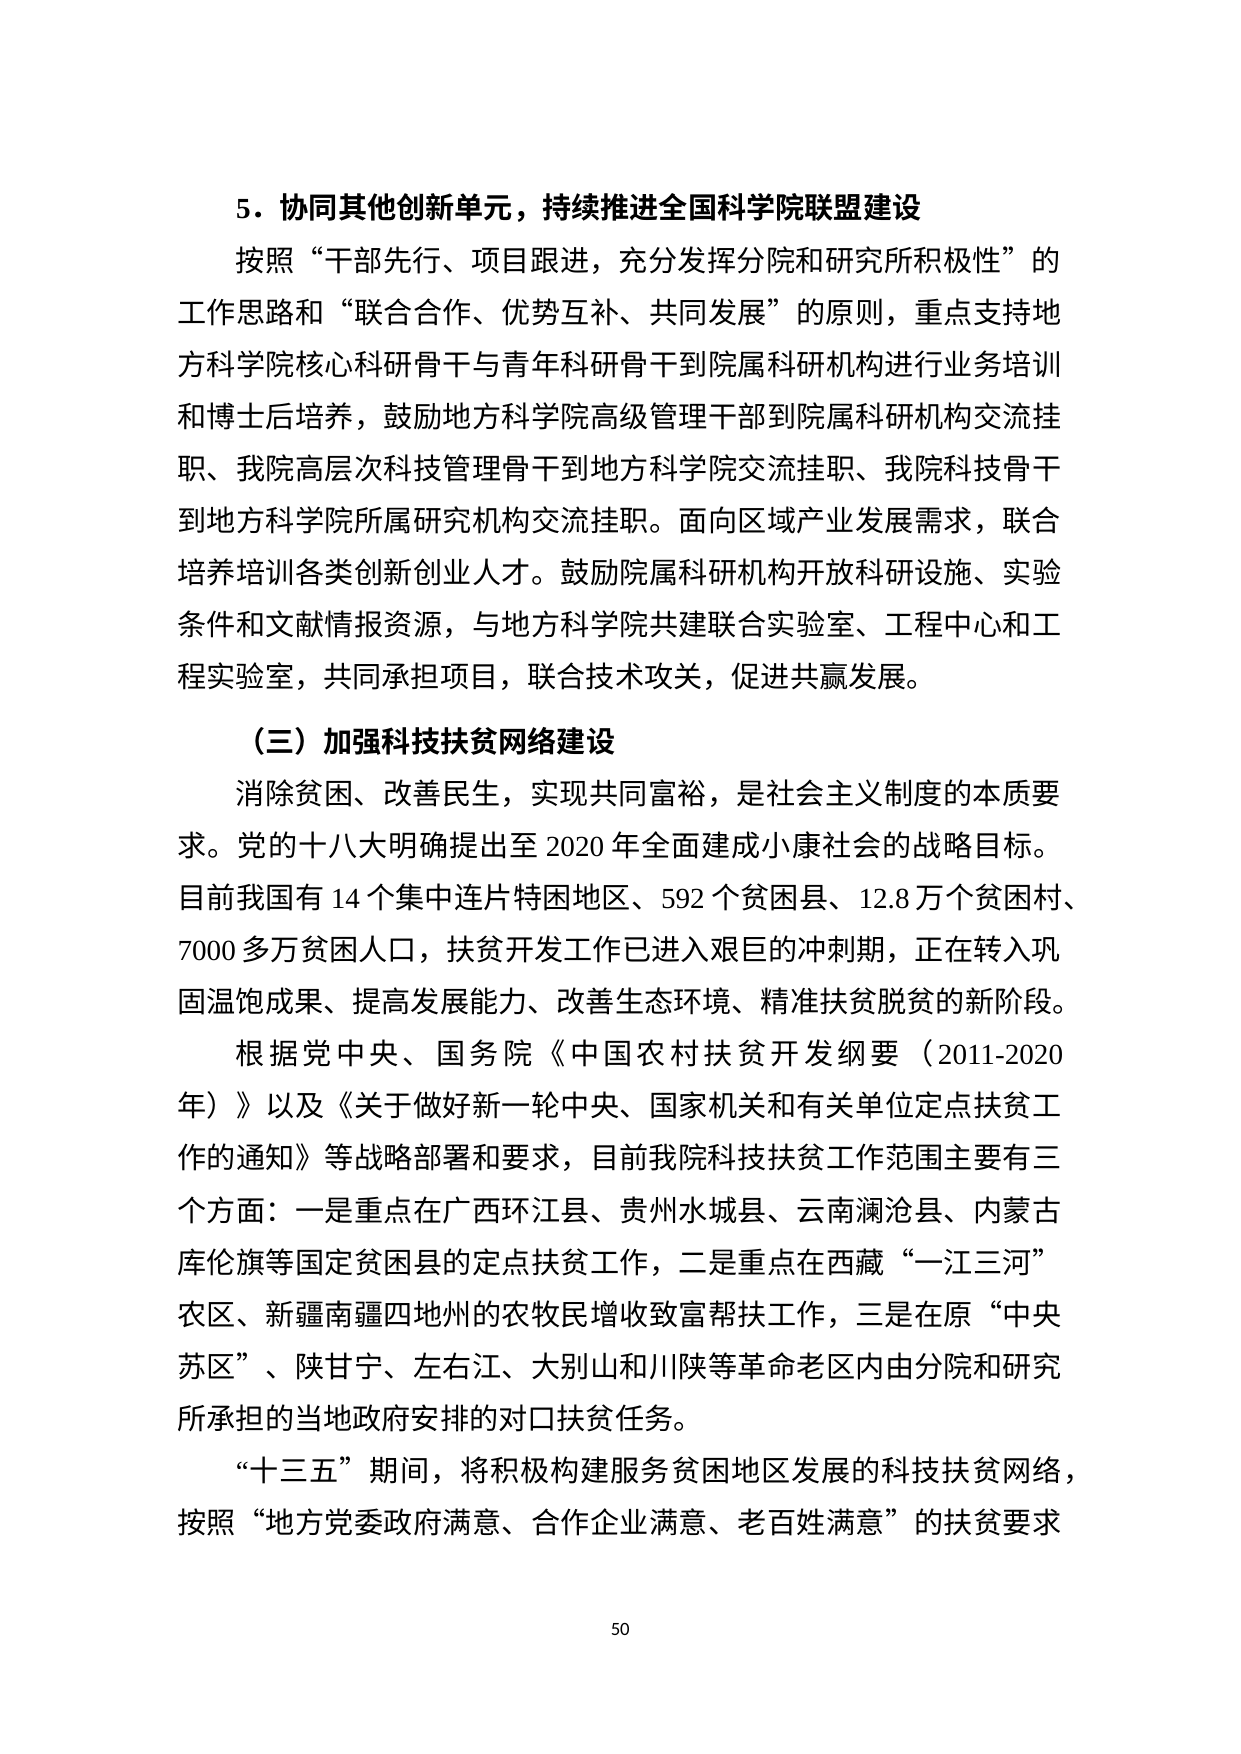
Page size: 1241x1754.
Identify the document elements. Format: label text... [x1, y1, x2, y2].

subtitle （三）加强科技扶贫网络建设 [177, 711, 1063, 763]
text 消除贫困、改善民生，实现共同富裕，是社会主义制度的本质要求。党的十八大明确提出至2020年全面建成小康社会的战略目标。目前我国有14个集中连片特困地区、592个贫困县、12.8万个贫困村、7000多万贫困人口，扶贫开发工作已进入艰巨的冲刺期，正在转入巩固温饱成果、提高发展能力、改善生态环境、精准扶贫脱贫的新阶段。 [177, 763, 1063, 1023]
text 按照“干部先行、项目跟进，充分发挥分院和研究所积极性”的工作思路和“联合合作、优势互补、共同发展”的原则，重点支持地方科学院核心科研骨干与青年科研骨干到院属科研机构进行业务培训和博士后培养，鼓励地方科学院高级管理干部到院属科研机构交流挂职、我院高层次科技管理骨干到地方科学院交流挂职、我院科技骨干到地方科学院所属研究机构交流挂职。面向区域产业发展需求，联合培养培训各类创新创业人才。鼓励院属科研机构开放科研设施、实验条件和文献情报资源，与地方科学院共建联合实验室、工程中心和工程实验室，共同承担项目，联合技术攻关，促进共赢发展。 [177, 229, 1063, 698]
text 根据党中央、国务院《中国农村扶贫开发纲要（2011-2020年）》以及《关于做好新一轮中央、国家机关和有关单位定点扶贫工作的通知》等战略部署和要求，目前我院科技扶贫工作范围主要有三个方面：一是重点在广西环江县、贵州水城县、云南澜沧县、内蒙古库伦旗等国定贫困县的定点扶贫工作，二是重点在西藏“一江三河”农区、新疆南疆四地州的农牧民增收致富帮扶工作，三是在原“中央苏区”、陕甘宁、左右江、大别山和川陕等革命老区内由分院和研究所承担的当地政府安排的对口扶贫任务。 [177, 1023, 1063, 1440]
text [177, 1440, 1063, 1544]
subtitle 5．协同其他创新单元，持续推进全国科学院联盟建设 [177, 177, 1063, 229]
